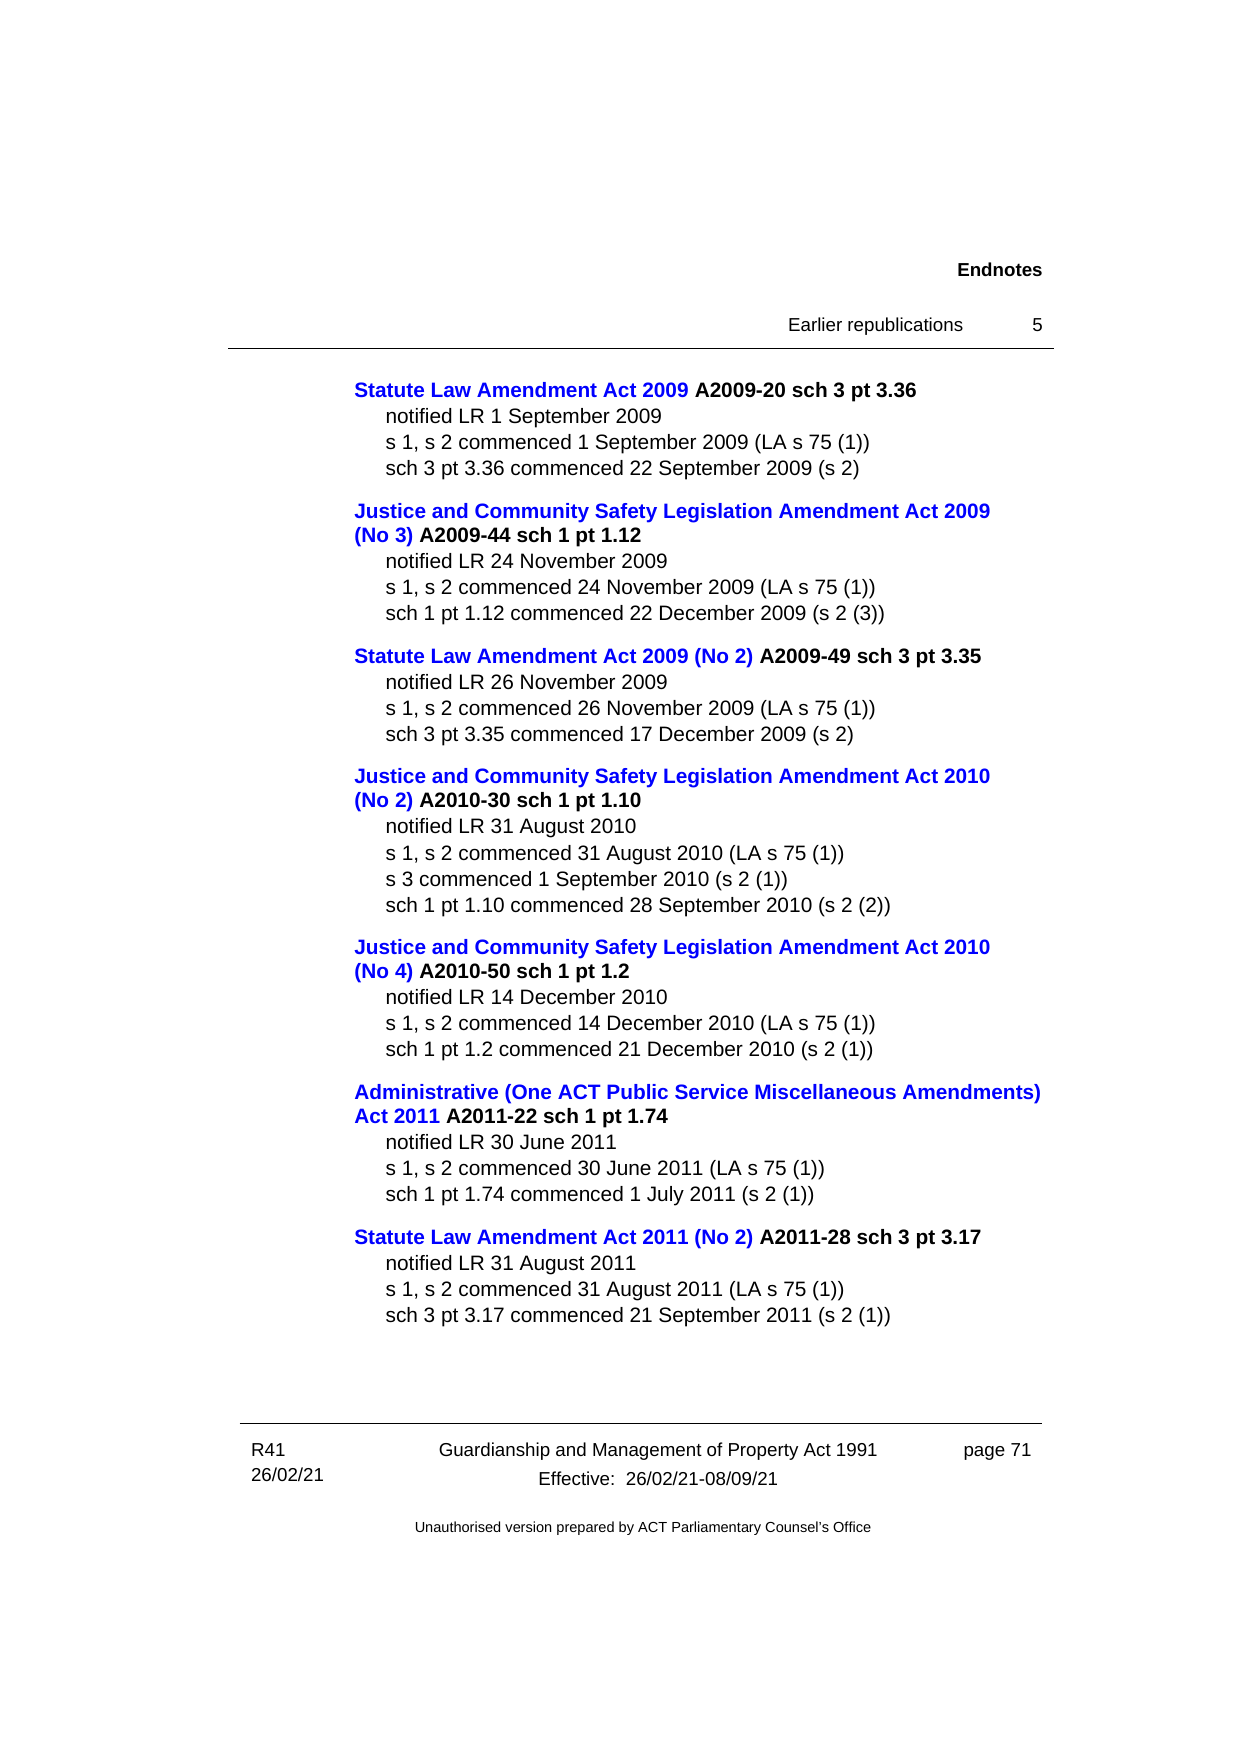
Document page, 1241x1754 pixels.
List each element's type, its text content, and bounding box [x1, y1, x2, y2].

text notified LR 31 August 2011 [385, 1251, 1042, 1275]
text sch 1 pt 1.74 commenced 1 July 2011 (s 2 (1)) [385, 1182, 1042, 1206]
text sch 1 pt 1.2 commenced 21 December 2010 (s 2 (1)) [385, 1037, 1042, 1061]
text Statute Law Amendment Act 2009 A2009-20 sch 3 pt 3.36 [354, 378, 1042, 402]
text sch 3 pt 3.35 commenced 17 December 2009 (s 2) [385, 722, 1042, 746]
text Statute Law Amendment Act 2011 (No 2) A2011-28 sch 3 pt 3.17 [354, 1225, 1042, 1249]
text notified LR 30 June 2011 [385, 1130, 1042, 1154]
text Justice and Community Safety Legislation Amendment Act 2009 (No 3) A2009-44 sch 1 pt 1.12 [354, 499, 1042, 547]
text s 1, s 2 commenced 31 August 2011 (LA s 75 (1)) [385, 1277, 1042, 1301]
text sch 1 pt 1.10 commenced 28 September 2010 (s 2 (2)) [385, 892, 1042, 916]
text Statute Law Amendment Act 2009 (No 2) A2009-49 sch 3 pt 3.35 [354, 643, 1042, 667]
text s 1, s 2 commenced 14 December 2010 (LA s 75 (1)) [385, 1011, 1042, 1035]
text s 1, s 2 commenced 30 June 2011 (LA s 75 (1)) [385, 1156, 1042, 1180]
text s 3 commenced 1 September 2010 (s 2 (1)) [385, 866, 1042, 890]
text notified LR 24 November 2009 [385, 549, 1042, 573]
text sch 1 pt 1.12 commenced 22 December 2009 (s 2 (3)) [385, 601, 1042, 625]
text Justice and Community Safety Legislation Amendment Act 2010 (No 2) A2010-30 sch 1 pt 1.10 [354, 764, 1042, 812]
text sch 3 pt 3.36 commenced 22 September 2009 (s 2) [385, 456, 1042, 480]
text s 1, s 2 commenced 31 August 2010 (LA s 75 (1)) [385, 840, 1042, 864]
text s 1, s 2 commenced 26 November 2009 (LA s 75 (1)) [385, 696, 1042, 719]
text notified LR 26 November 2009 [385, 669, 1042, 693]
text Administrative (One ACT Public Service Miscellaneous Amendments) Act 2011 A2011-22 sch 1 pt 1.74 [354, 1080, 1042, 1128]
text s 1, s 2 commenced 1 September 2009 (LA s 75 (1)) [385, 430, 1042, 454]
text notified LR 31 August 2010 [385, 814, 1042, 838]
text sch 3 pt 3.17 commenced 21 September 2011 (s 2 (1)) [385, 1303, 1042, 1327]
text s 1, s 2 commenced 24 November 2009 (LA s 75 (1)) [385, 575, 1042, 599]
text Justice and Community Safety Legislation Amendment Act 2010 (No 4) A2010-50 sch 1 pt 1.2 [354, 935, 1042, 983]
text notified LR 1 September 2009 [385, 404, 1042, 428]
text notified LR 14 December 2010 [385, 985, 1042, 1009]
